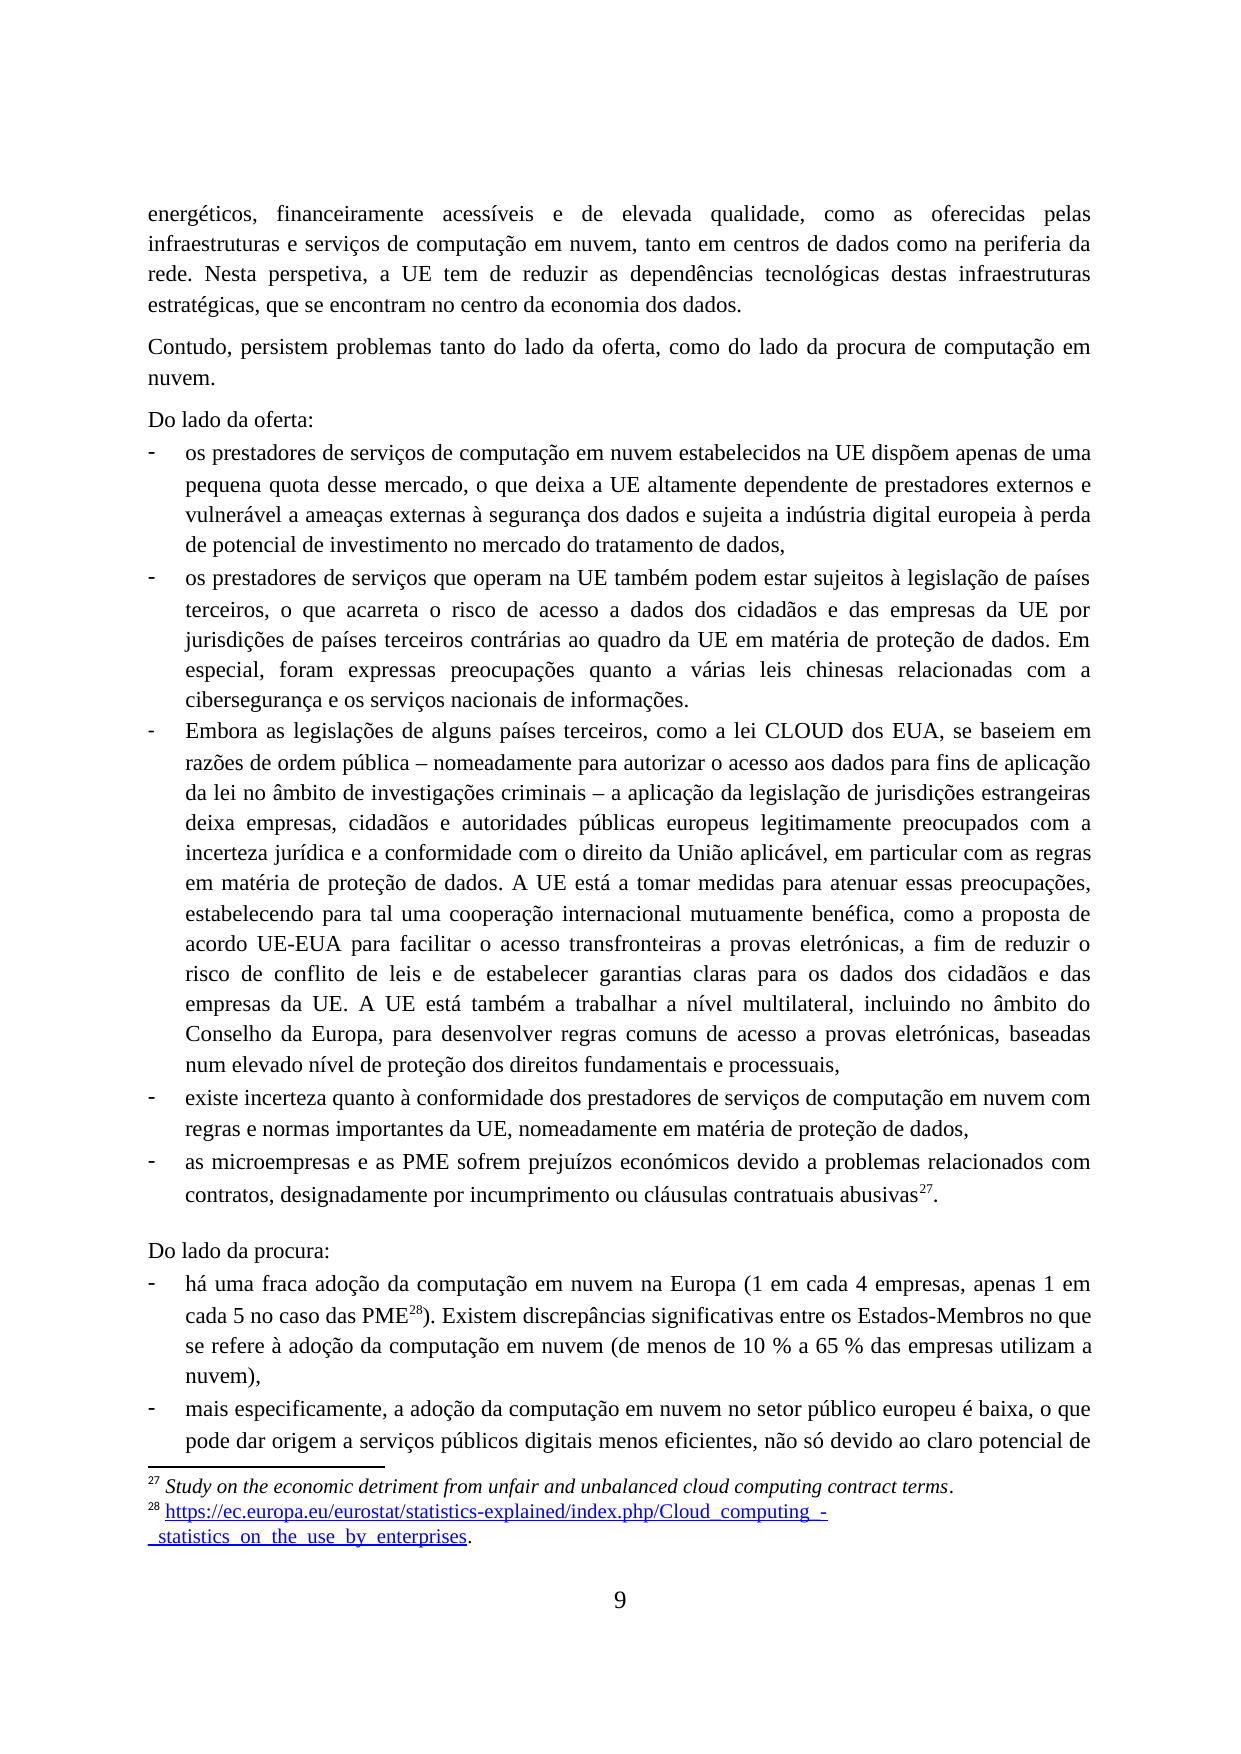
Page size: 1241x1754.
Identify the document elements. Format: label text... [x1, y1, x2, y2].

text Contudo, persistem problemas tanto do lado da oferta, como do lado da procura de computação em nuvem. [148, 333, 1093, 390]
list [148, 1392, 1093, 1453]
text Do lado da oferta: [148, 406, 1093, 433]
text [148, 200, 1093, 317]
list os prestadores de serviços que operam na UE também podem estar sujeitos à legislação de países terceiros, o que acarreta o risco de acesso a dados dos cidadãos e das empresas da UE por jurisdições de países terceiros contrárias ao quadro da UE em matéria de proteção de dados. Em especial, foram expressas preocupações quanto a várias leis chinesas relacionadas com a cibersegurança e os serviços nacionais de informações. [148, 561, 1093, 713]
list há uma fraca adoção da computação em nuvem na Europa (1 em cada 4 empresas, apenas 1 em cada 5 no caso das PME). Existem discrepâncias significativas entre os Estados-Membros no que se refere à adoção da computação em nuvem (de menos de 10 % a 65 % das empresas utilizam a nuvem), [148, 1267, 1093, 1389]
list as microempresas e as PME sofrem prejuízos económicos devido a problemas relacionados com contratos, designadamente por incumprimento ou cláusulas contratuais abusivas. [148, 1145, 1093, 1208]
list existe incerteza quanto à conformidade dos prestadores de serviços de computação em nuvem com regras e normas importantes da UE, nomeadamente em matéria de proteção de dados, [148, 1081, 1093, 1142]
text Do lado da procura: [148, 1237, 1093, 1264]
list Embora as legislações de alguns países terceiros, como a lei CLOUD dos EUA, se baseiem em razões de ordem pública – nomeadamente para autorizar o acesso aos dados para fins de aplicação da lei no âmbito de investigações criminais – a aplicação da legislação de jurisdições estrangeiras deixa empresas, cidadãos e autoridades públicas europeus legitimamente preocupados com a incerteza jurídica e a conformidade com o direito da União aplicável, em particular com as regras em matéria de proteção de dados. A UE está a tomar medidas para atenuar essas preocupações, estabelecendo para tal uma cooperação internacional mutuamente benéfica, como a proposta de acordo UE-EUA para facilitar o acesso transfronteiras a provas eletrónicas, a fim de reduzir o risco de conflito de leis e de estabelecer garantias claras para os dados dos cidadãos e das empresas da UE. A UE está também a trabalhar a nível multilateral, incluindo no âmbito do Conselho da Europa, para desenvolver regras comuns de acesso a provas eletrónicas, baseadas num elevado nível de proteção dos direitos fundamentais e processuais, [148, 717, 1093, 1077]
list os prestadores de serviços de computação em nuvem estabelecidos na UE dispõem apenas de uma pequena quota desse mercado, o que deixa a UE altamente dependente de prestadores externos e vulnerável a ameaças externas à segurança dos dados e sujeita a indústria digital europeia à perda de potencial de investimento no mercado do tratamento de dados, [148, 436, 1093, 558]
